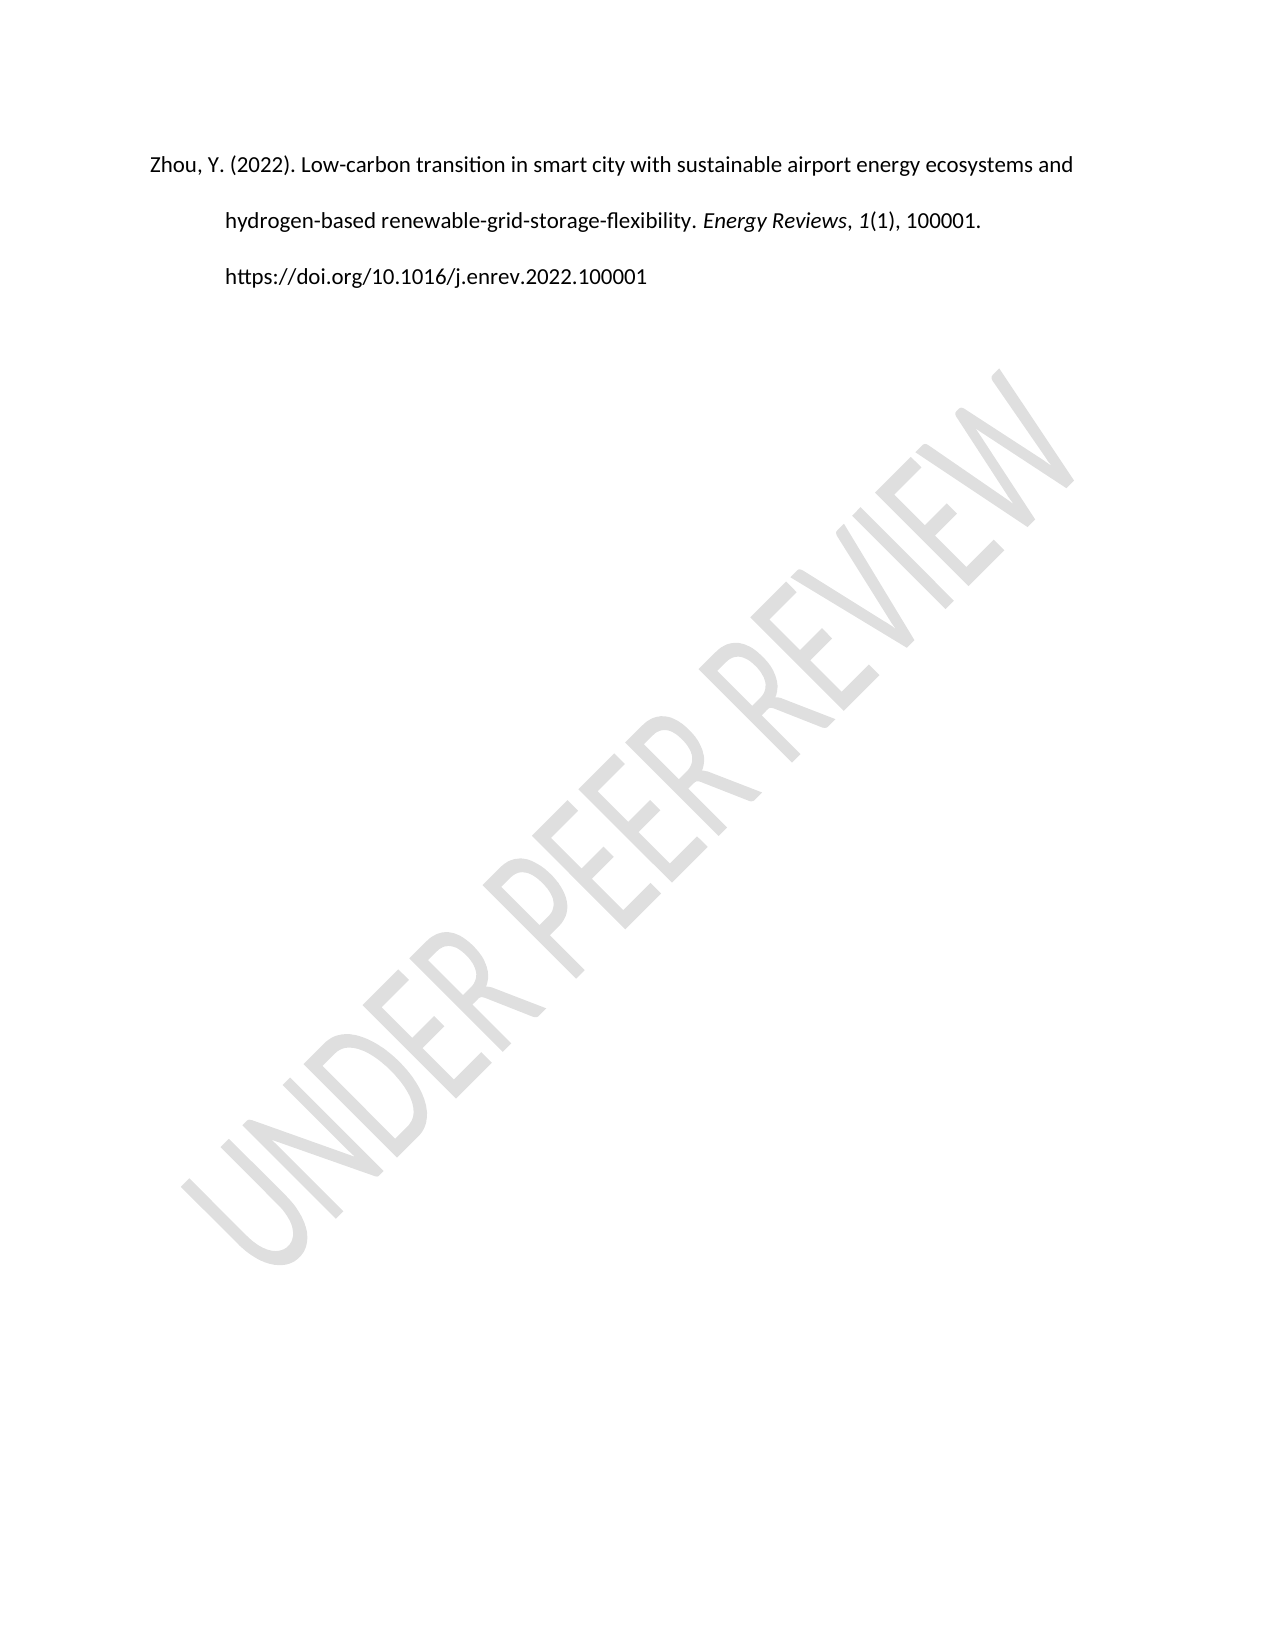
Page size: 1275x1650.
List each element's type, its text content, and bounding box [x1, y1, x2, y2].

text Zhou, Y. (2022). Low-carbon transition in smart city with sustainable airport energy ecosystems and hydrogen-based renewable-grid-storage-flexibility. Energy Reviews, 1(1), 100001. https://doi.org/10.1016/j.enrev.2022.100001 [150, 150, 1125, 290]
